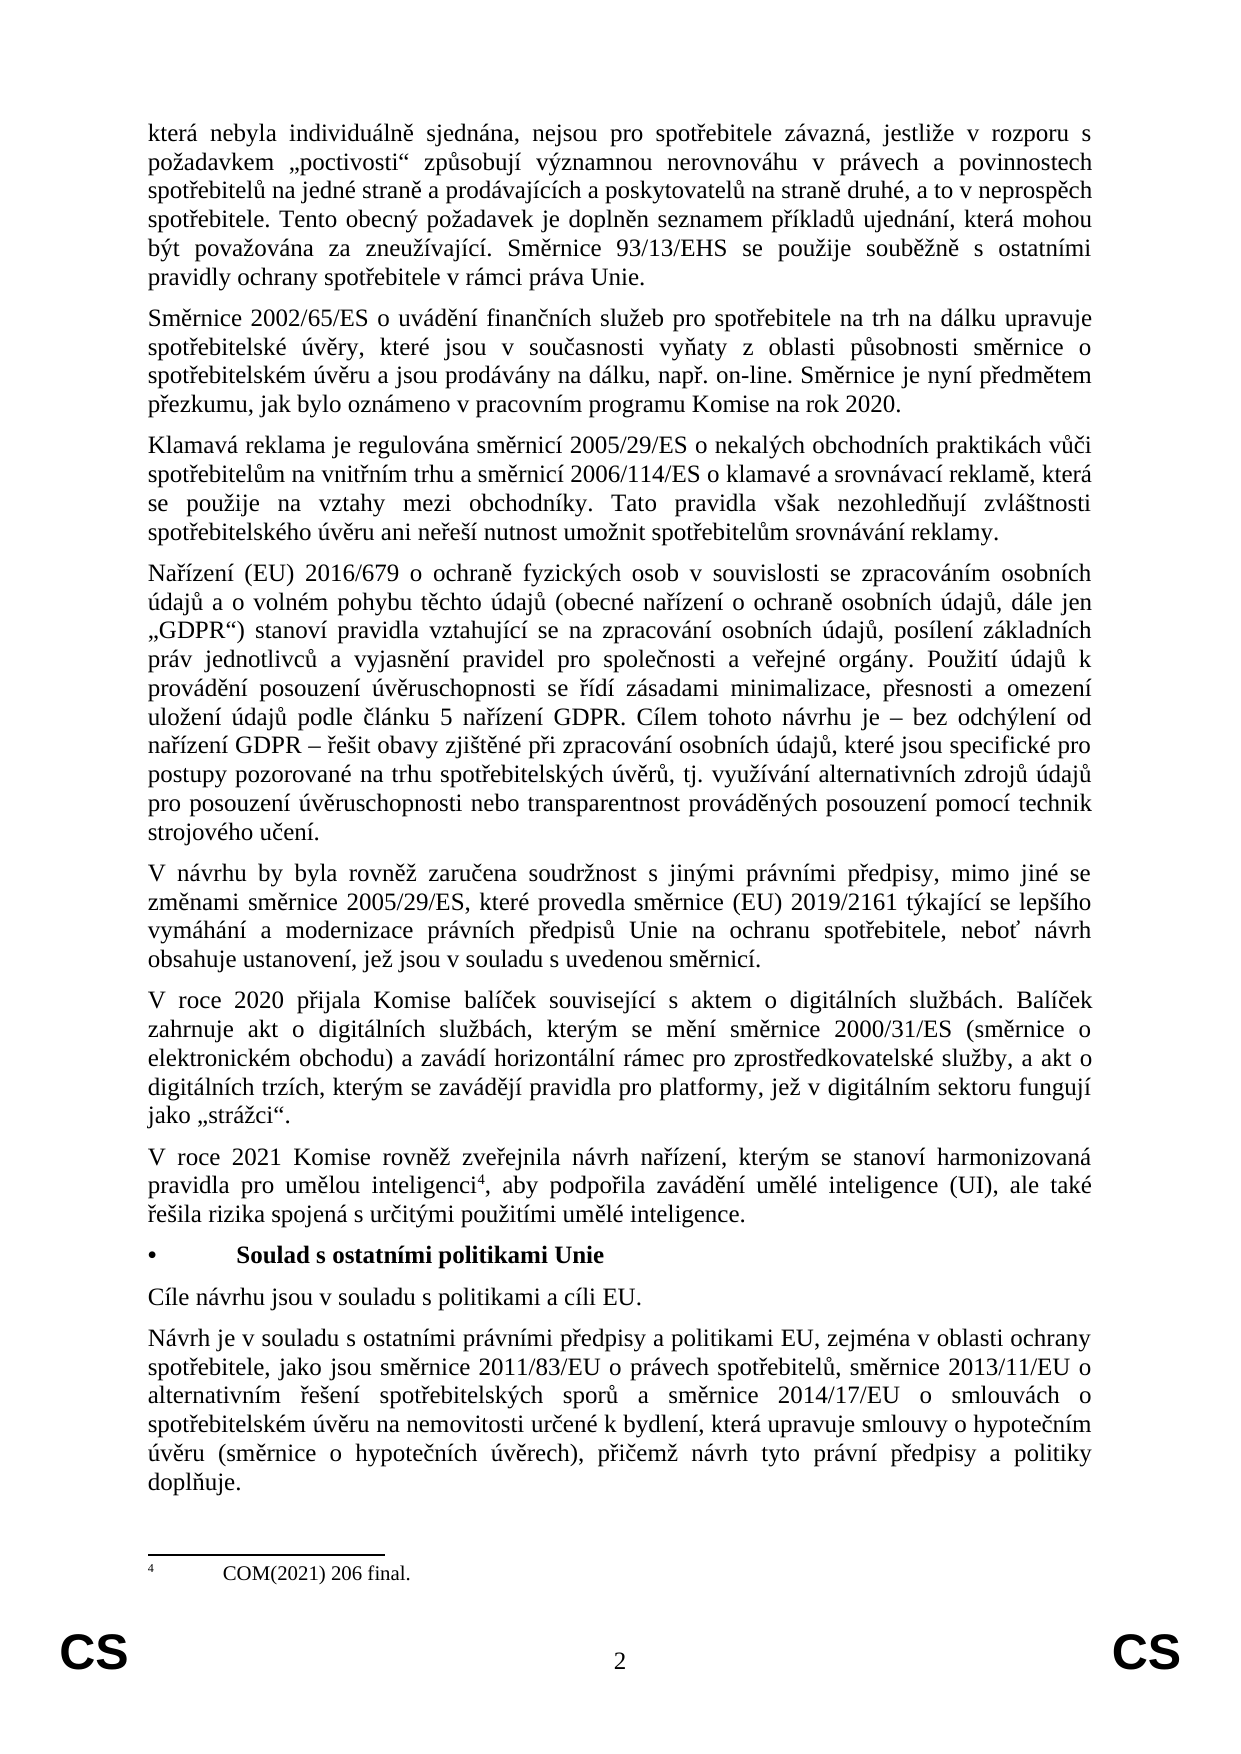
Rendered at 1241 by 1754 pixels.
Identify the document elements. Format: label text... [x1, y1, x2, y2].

text Návrh je v souladu s ostatními právními předpisy a politikami EU, zejména v oblasti ochrany spotřebitele, jako jsou směrnice 2011/83/EU o právech spotřebitelů, směrnice 2013/11/EU o alternativním řešení spotřebitelských sporů a směrnice 2014/17/EU o smlouvách o spotřebitelském úvěru na nemovitosti určené k bydlení, která upravuje smlouvy o hypotečním úvěru (směrnice o hypotečních úvěrech), přičemž návrh tyto právní předpisy a politiky doplňuje. [148, 1323, 1093, 1496]
subtitle • Soulad s ostatními politikami Unie [148, 1241, 1093, 1269]
text Klamavá reklama je regulována směrnicí 2005/29/ES o nekalých obchodních praktikách vůči spotřebitelům na vnitřním trhu a směrnicí 2006/114/ES o klamavé a srovnávací reklamě, která se použije na vztahy mezi obchodníky. Tato pravidla však nezohledňují zvláštnosti spotřebitelského úvěru ani neřeší nutnost umožnit spotřebitelům srovnávání reklamy. [148, 431, 1093, 546]
text V roce 2020 přijala Komise balíček související s aktem o digitálních službách. Balíček zahrnuje akt o digitálních službách, kterým se mění směrnice 2000/31/ES (směrnice o elektronickém obchodu) a zavádí horizontální rámec pro zprostředkovatelské služby, a akt o digitálních trzích, kterým se zavádějí pravidla pro platformy, jež v digitálním sektoru fungují jako „strážci“. [148, 986, 1093, 1129]
text Směrnice 2002/65/ES o uvádění finančních služeb pro spotřebitele na trh na dálku upravuje spotřebitelské úvěry, které jsou v současnosti vyňaty z oblasti působnosti směrnice o spotřebitelském úvěru a jsou prodávány na dálku, např. on-line. Směrnice je nyní předmětem přezkumu, jak bylo oznámeno v pracovním programu Komise na rok 2020. [148, 303, 1093, 418]
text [148, 118, 1093, 291]
text Nařízení (EU) 2016/679 o ochraně fyzických osob v souvislosti se zpracováním osobních údajů a o volném pohybu těchto údajů (obecné nařízení o ochraně osobních údajů, dále jen „GDPR“) stanoví pravidla vztahující se na zpracování osobních údajů, posílení základních práv jednotlivců a vyjasnění pravidel pro společnosti a veřejné orgány. Použití údajů k provádění posouzení úvěruschopnosti se řídí zásadami minimalizace, přesnosti a omezení uložení údajů podle článku 5 nařízení GDPR. Cílem tohoto návrhu je – bez odchýlení od nařízení GDPR – řešit obavy zjištěné při zpracování osobních údajů, které jsou specifické pro postupy pozorované na trhu spotřebitelských úvěrů, tj. využívání alternativních zdrojů údajů pro posouzení úvěruschopnosti nebo transparentnost prováděných posouzení pomocí technik strojového učení. [148, 558, 1093, 846]
text V roce 2021 Komise rovněž zveřejnila návrh nařízení, kterým se stanoví harmonizovaná pravidla pro umělou inteligenci, aby podpořila zavádění umělé inteligence (UI), ale také řešila rizika spojená s určitými použitími umělé inteligence. [148, 1142, 1093, 1228]
text Cíle návrhu jsou v souladu s politikami a cíli EU. [148, 1282, 1093, 1311]
text V návrhu by byla rovněž zaručena soudržnost s jinými právními předpisy, mimo jiné se změnami směrnice 2005/29/ES, které provedla směrnice (EU) 2019/2161 týkající se lepšího vymáhání a modernizace právních předpisů Unie na ochranu spotřebitele, neboť návrh obsahuje ustanovení, jež jsou v souladu s uvedenou směrnicí. [148, 858, 1093, 973]
